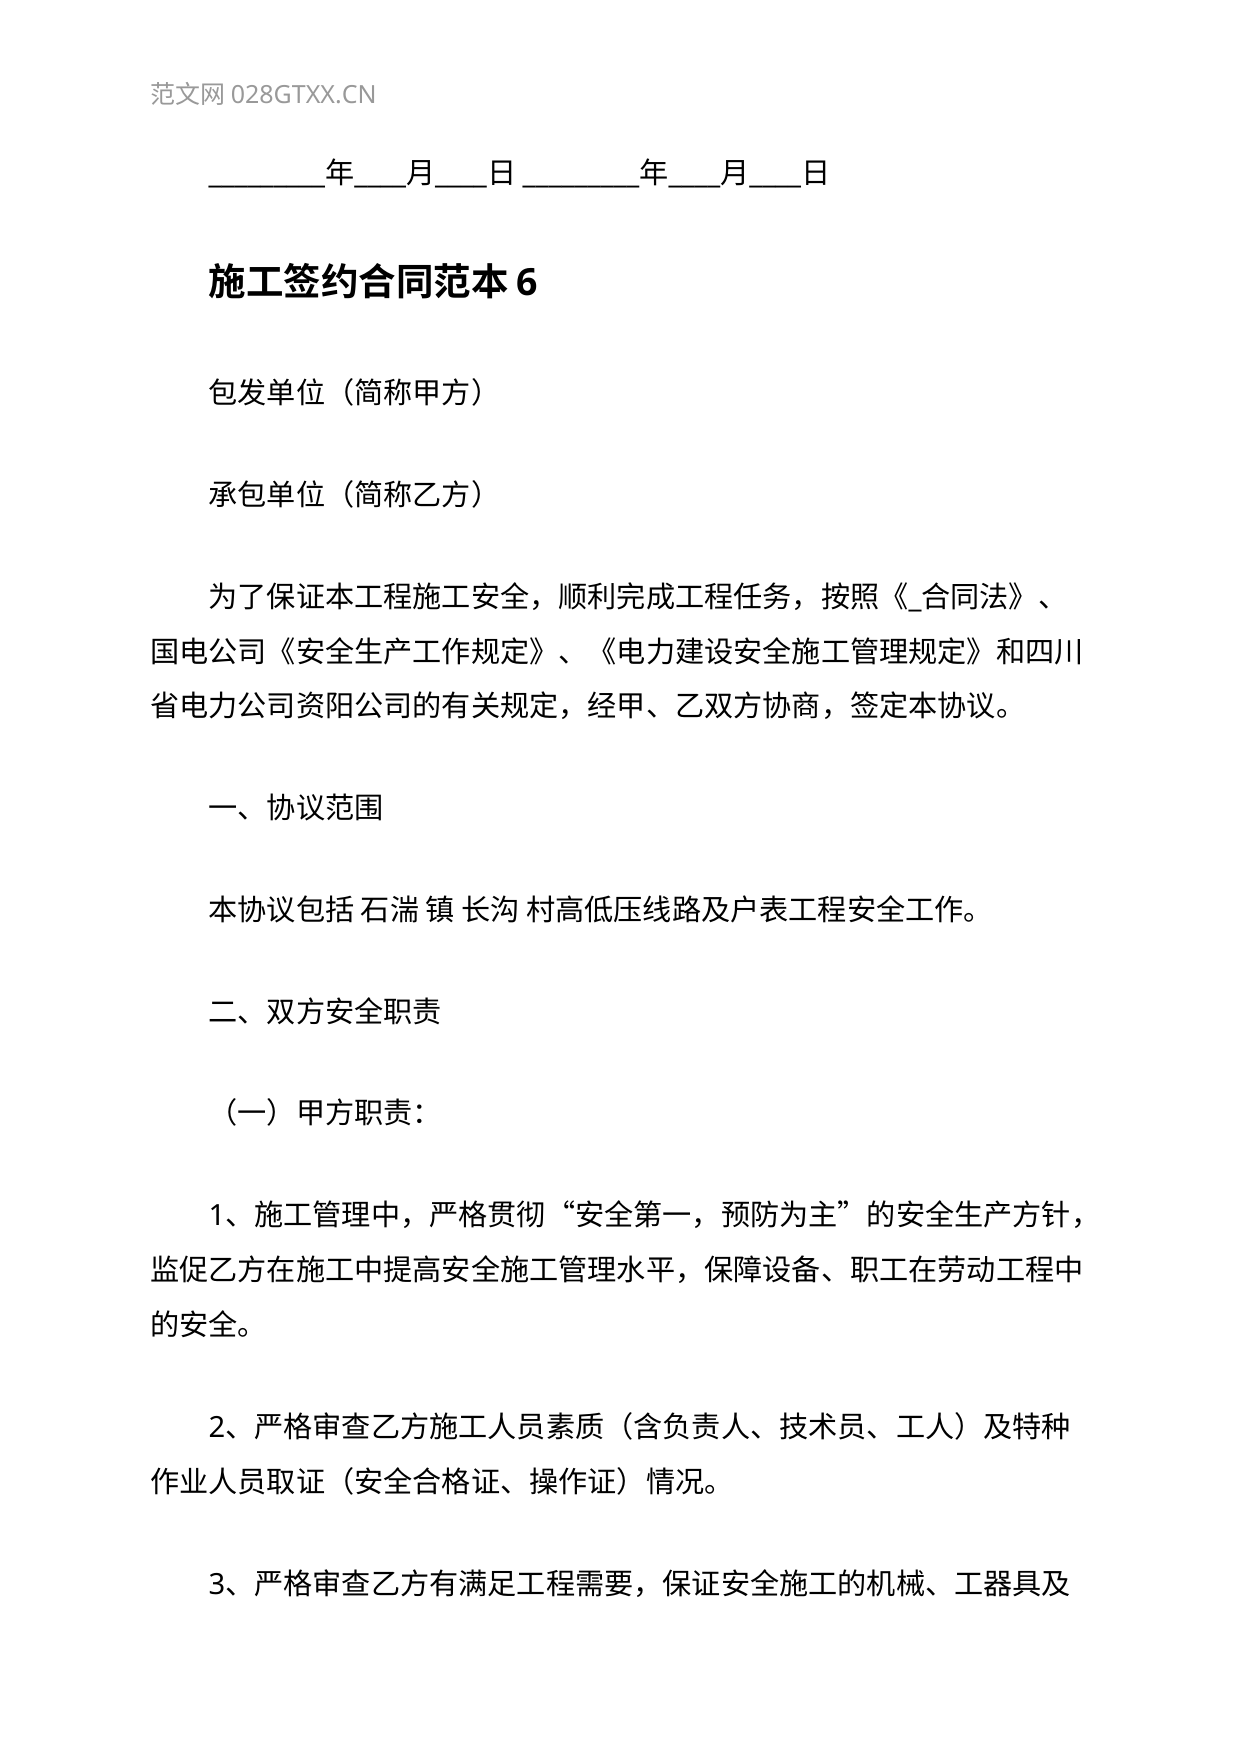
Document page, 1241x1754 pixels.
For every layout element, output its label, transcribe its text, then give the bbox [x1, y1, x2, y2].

text 2、严格审查乙方施工人员素质（含负责人、技术员、工人）及特种作业人员取证（安全合格证、操作证）情况。 [150, 1403, 1090, 1501]
text 为了保证本工程施工安全，顺利完成工程任务，按照《_合同法》、国电公司《安全生产工作规定》、《电力建设安全施工管理规定》和四川省电力公司资阳公司的有关规定，经甲、乙双方协商，签定本协议。 [150, 573, 1090, 725]
text _________年____月____日 _________年____月____日 [150, 150, 1090, 192]
text 二、双方安全职责 [150, 988, 1090, 1031]
text 1、施工管理中，严格贯彻“安全第一，预防为主”的安全生产方针，监促乙方在施工中提高安全施工管理水平，保障设备、职工在劳动工程中的安全。 [150, 1192, 1090, 1344]
text 包发单位（简称甲方） [150, 369, 1090, 412]
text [150, 1560, 1090, 1603]
text （一）甲方职责： [150, 1090, 1090, 1132]
text 承包单位（简称乙方） [150, 471, 1090, 514]
text 本协议包括 石湍 镇 长沟 村高低压线路及户表工程安全工作。 [150, 887, 1090, 929]
text 施工签约合同范本6 [150, 252, 1090, 306]
text 一、协议范围 [150, 785, 1090, 827]
